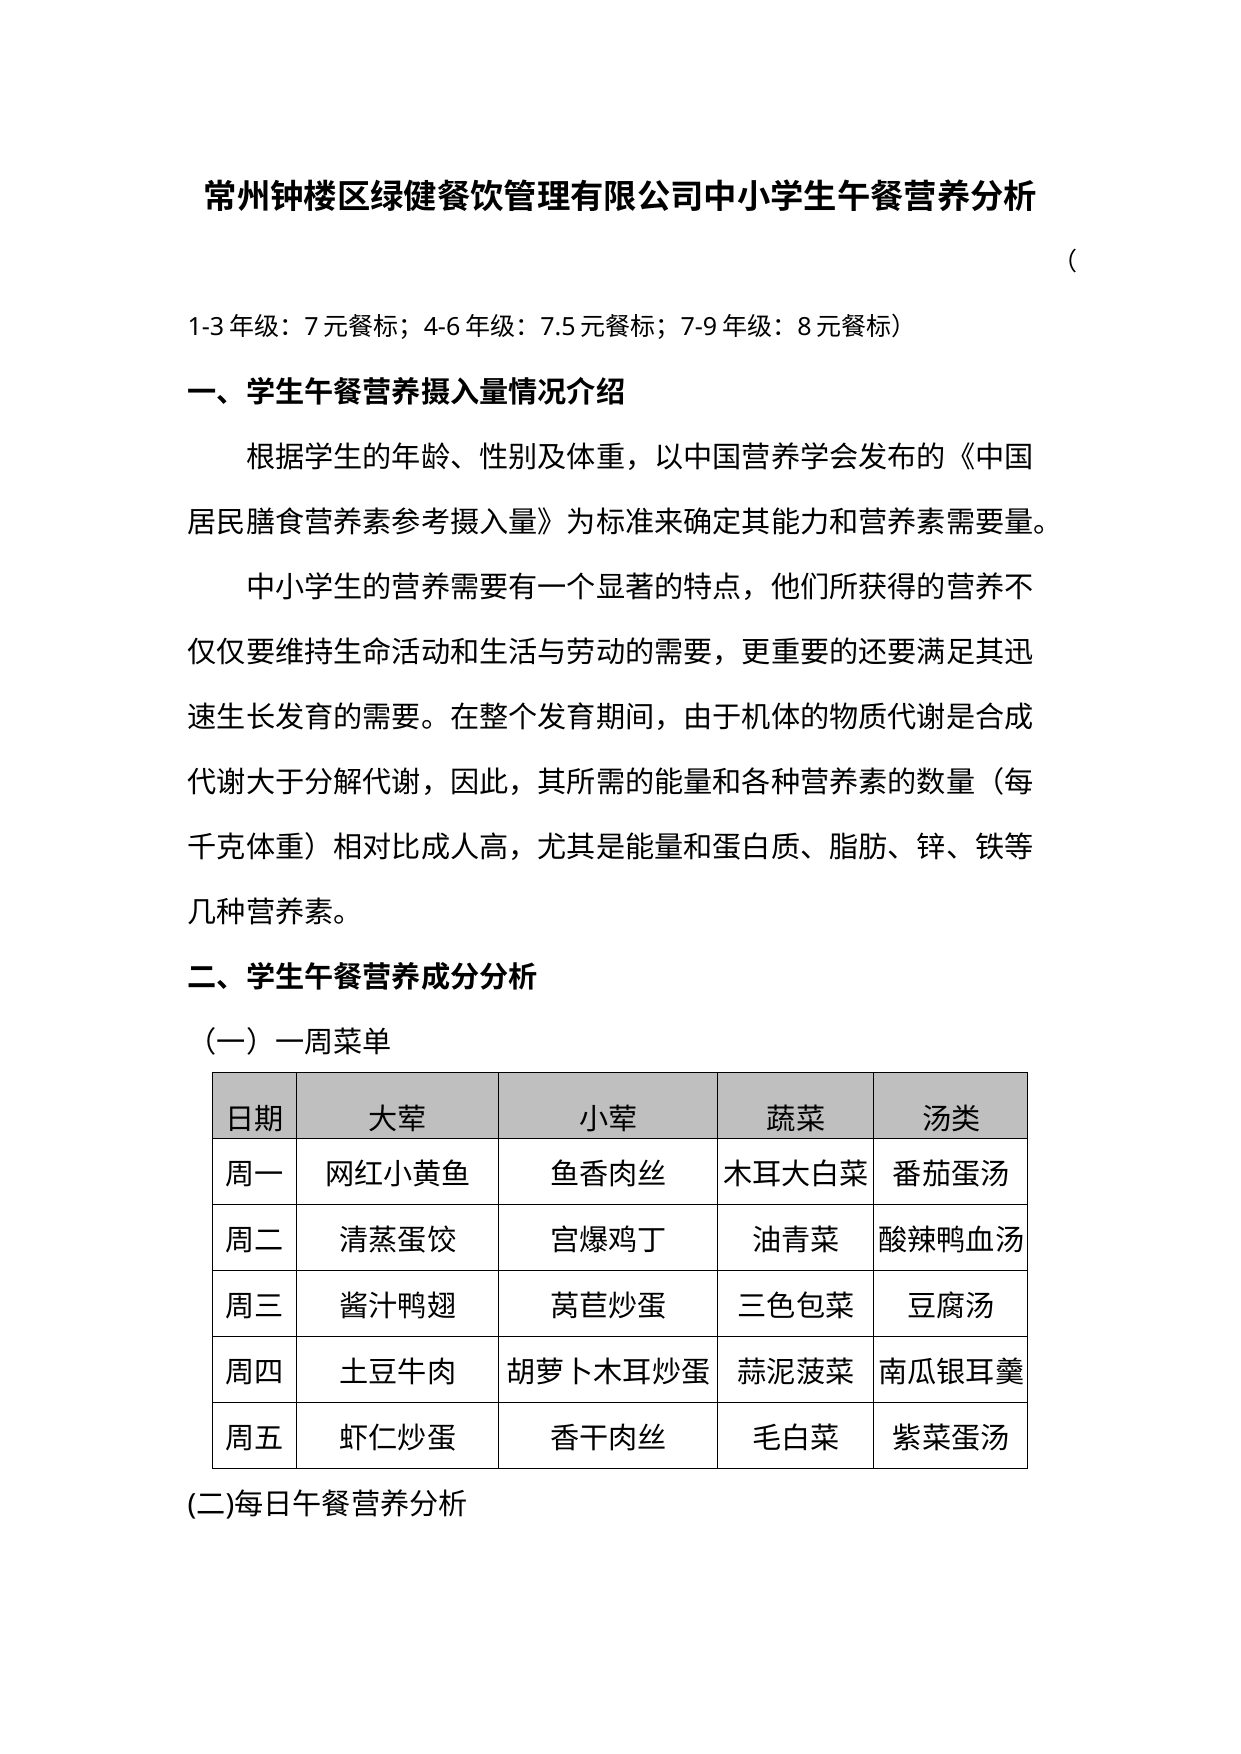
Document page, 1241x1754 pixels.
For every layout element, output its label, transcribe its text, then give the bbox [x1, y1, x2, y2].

table_header 小荤 [499, 1073, 717, 1138]
table_header 汤类 [874, 1073, 1027, 1138]
table_cell 酱汁鸭翅 [297, 1271, 498, 1336]
table_cell 周一 [213, 1139, 296, 1204]
table_cell 香干肉丝 [499, 1403, 717, 1468]
table_cell 网红小黄鱼 [297, 1139, 498, 1204]
table_cell 宫爆鸡丁 [499, 1205, 717, 1270]
table_cell 豆腐汤 [874, 1271, 1027, 1336]
text 一、学生午餐营养摄入量情况介绍 [187, 357, 1053, 422]
table_cell 土豆牛肉 [297, 1337, 498, 1402]
table_header 大荤 [297, 1073, 498, 1138]
table_cell 胡萝卜木耳炒蛋 [499, 1337, 717, 1402]
table_cell 周三 [213, 1271, 296, 1336]
text （一）一周菜单 [187, 1007, 1053, 1072]
text 常州钟楼区绿健餐饮管理有限公司中小学生午餐营养分析 [187, 162, 1053, 227]
table_cell 虾仁炒蛋 [297, 1403, 498, 1468]
table_cell 三色包菜 [718, 1271, 873, 1336]
table_cell 周二 [213, 1205, 296, 1270]
table_cell 紫菜蛋汤 [874, 1403, 1027, 1468]
table_cell 蒜泥菠菜 [718, 1337, 873, 1402]
text 二、学生午餐营养成分分析 [187, 942, 1053, 1007]
table_cell 周五 [213, 1403, 296, 1468]
text 中小学生的营养需要有一个显著的特点，他们所获得的营养不仅仅要维持生命活动和生活与劳动的需要，更重要的还要满足其迅速生长发育的需要。在整个发育期间，由于机体的物质代谢是合成代谢大于分解代谢，因此，其所需的能量和各种营养素的数量（每千克体重）相对比成人高，尤其是能量和蛋白质、脂肪、锌、铁等几种营养素。 [187, 552, 1053, 942]
table_cell 毛白菜 [718, 1403, 873, 1468]
text （1-3年级：7元餐标；4-6年级：7.5元餐标；7-9年级：8元餐标） [187, 227, 1053, 357]
table_header 日期 [213, 1073, 296, 1138]
text 根据学生的年龄、性别及体重，以中国营养学会发布的《中国居民膳食营养素参考摄入量》为标准来确定其能力和营养素需要量。 [187, 422, 1053, 552]
text (二)每日午餐营养分析 [187, 1469, 1053, 1534]
table_cell 南瓜银耳羹 [874, 1337, 1027, 1402]
table_cell 木耳大白菜 [718, 1139, 873, 1204]
table_header 蔬菜 [718, 1073, 873, 1138]
table_cell 清蒸蛋饺 [297, 1205, 498, 1270]
table_cell 油青菜 [718, 1205, 873, 1270]
table_cell 莴苣炒蛋 [499, 1271, 717, 1336]
table_cell 鱼香肉丝 [499, 1139, 717, 1204]
table_cell 周四 [213, 1337, 296, 1402]
table_cell 番茄蛋汤 [874, 1139, 1027, 1204]
table_cell 酸辣鸭血汤 [874, 1205, 1027, 1270]
